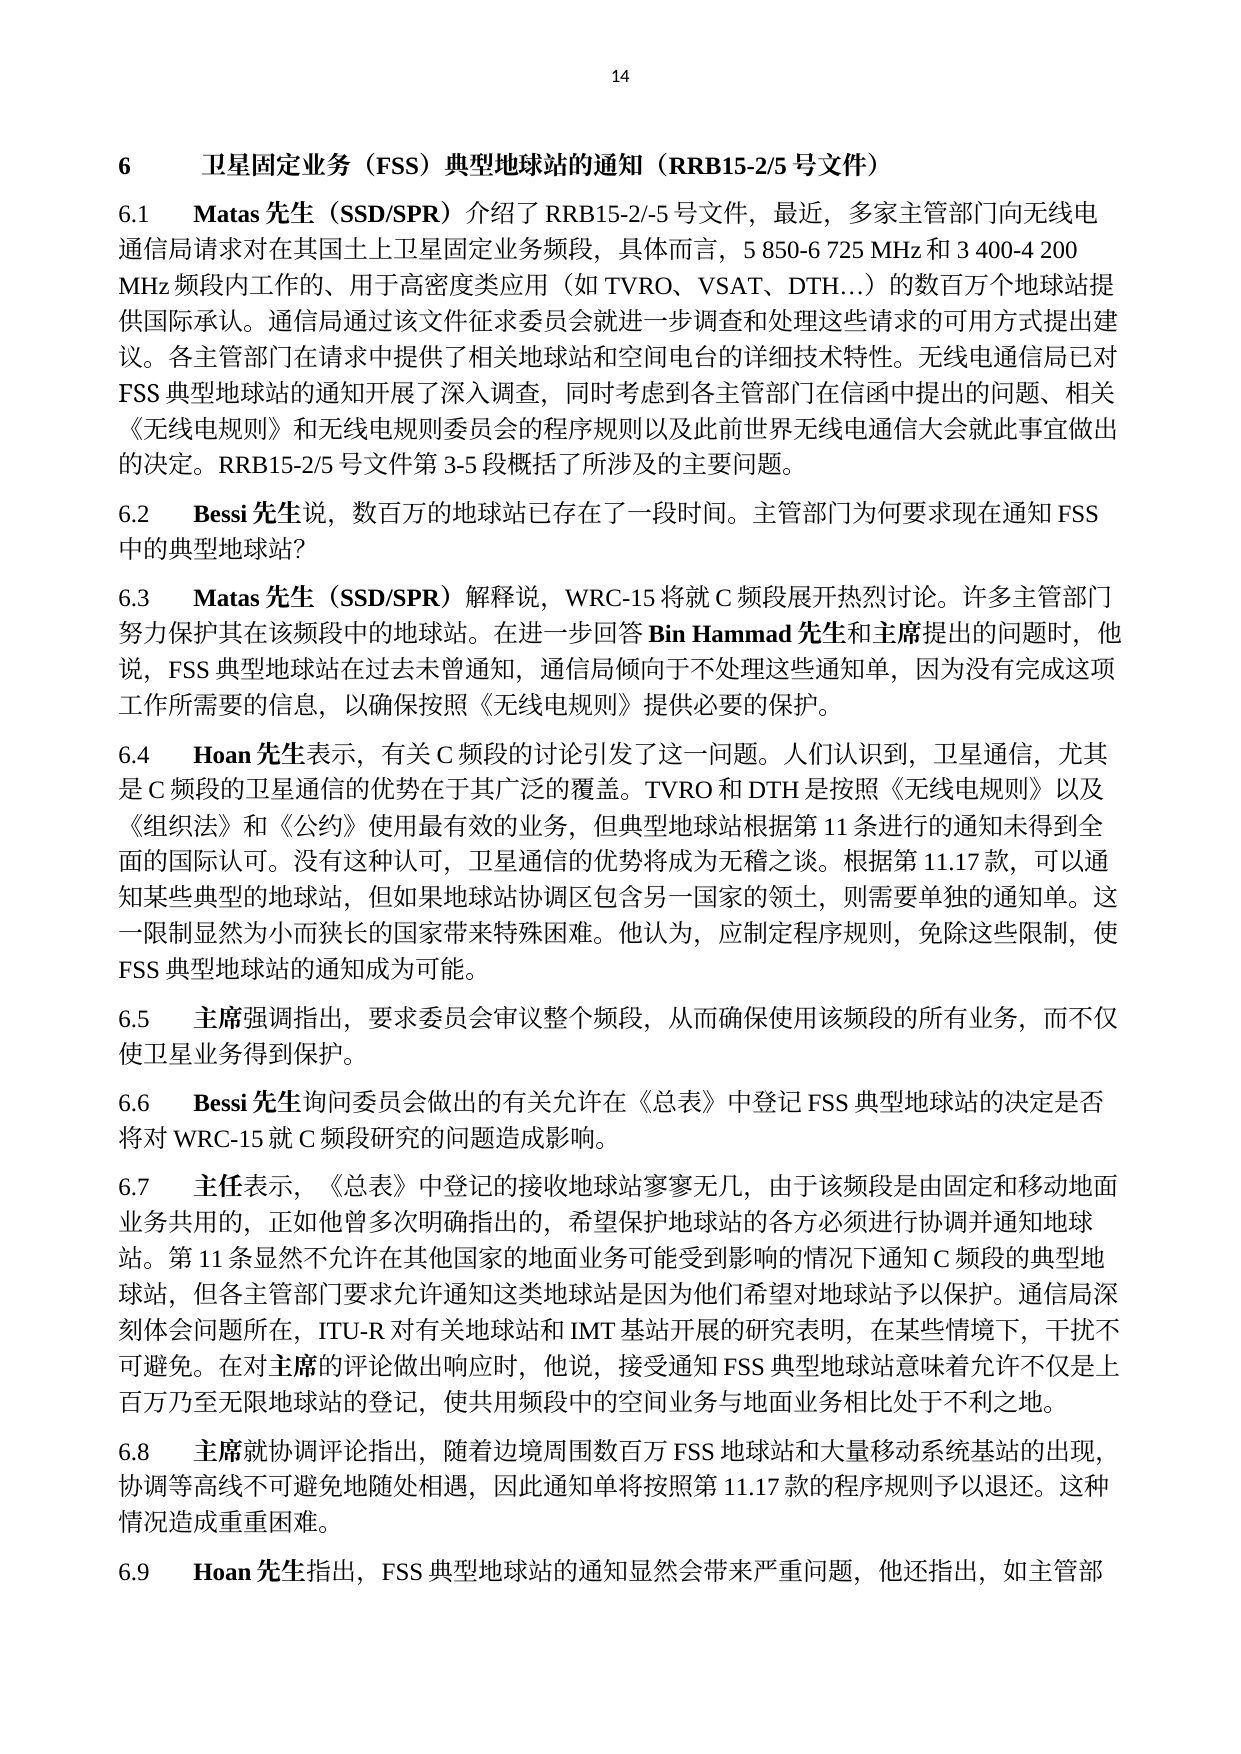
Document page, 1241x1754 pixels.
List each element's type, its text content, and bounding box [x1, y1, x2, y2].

text 6.2 Bessi先生说，数百万的地球站已存在了一段时间。主管部门为何要求现在通知FSS中的典型地球站？ [118, 494, 1122, 566]
text 6.8 主席就协调评论指出，随着边境周围数百万FSS地球站和大量移动系统基站的出现，协调等高线不可避免地随处相遇，因此通知单将按照第11.17款的程序规则予以退还。这种情况造成重重困难。 [118, 1431, 1122, 1539]
text 6.3 Matas先生（SSD/SPR）解释说，WRC-15将就C频段展开热烈讨论。许多主管部门努力保护其在该频段中的地球站。在进一步回答Bin Hammad先生和主席提出的问题时，他说，FSS典型地球站在过去未曾通知，通信局倾向于不处理这些通知单，因为没有完成这项工作所需要的信息，以确保按照《无线电规则》提供必要的保护。 [118, 578, 1122, 722]
text 6.7 主任表示，《总表》中登记的接收地球站寥寥无几，由于该频段是由固定和移动地面业务共用的，正如他曾多次明确指出的，希望保护地球站的各方必须进行协调并通知地球站。第11条显然不允许在其他国家的地面业务可能受到影响的情况下通知C频段的典型地球站，但各主管部门要求允许通知这类地球站是因为他们希望对地球站予以保护。通信局深刻体会问题所在，ITU-R对有关地球站和IMT基站开展的研究表明，在某些情境下，干扰不可避免。在对主席的评论做出响应时，他说，接受通知FSS典型地球站意味着允许不仅是上百万乃至无限地球站的登记，使共用频段中的空间业务与地面业务相比处于不利之地。 [118, 1167, 1122, 1419]
text 6.5 主席强调指出，要求委员会审议整个频段，从而确保使用该频段的所有业务，而不仅使卫星业务得到保护。 [118, 998, 1122, 1070]
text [118, 1551, 1122, 1587]
subtitle 6 卫星固定业务（FSS）典型地球站的通知（RRB15-2/5号文件） [118, 148, 1122, 181]
text 6.1 Matas先生（SSD/SPR）介绍了RRB15-2/-5号文件，最近，多家主管部门向无线电通信局请求对在其国土上卫星固定业务频段，具体而言，5 850-6 725 MHz和3 400-4 200 MHz频段内工作的、用于高密度类应用（如TVRO、VSAT、DTH…）的数百万个地球站提供国际承认。通信局通过该文件征求委员会就进一步调查和处理这些请求的可用方式提出建议。各主管部门在请求中提供了相关地球站和空间电台的详细技术特性。无线电通信局已对FSS典型地球站的通知开展了深入调查，同时考虑到各主管部门在信函中提出的问题、相关《无线电规则》和无线电规则委员会的程序规则以及此前世界无线电通信大会就此事宜做出的决定。RRB15-2/5号文件第3-5段概括了所涉及的主要问题。 [118, 193, 1122, 481]
text 6.6 Bessi先生询问委员会做出的有关允许在《总表》中登记FSS典型地球站的决定是否将对WRC-15就C频段研究的问题造成影响。 [118, 1083, 1122, 1154]
text 6.4 Hoan先生表示，有关C频段的讨论引发了这一问题。人们认识到，卫星通信，尤其是C频段的卫星通信的优势在于其广泛的覆盖。TVRO和DTH是按照《无线电规则》以及《组织法》和《公约》使用最有效的业务，但典型地球站根据第11条进行的通知未得到全面的国际认可。没有这种认可，卫星通信的优势将成为无稽之谈。根据第11.17款，可以通知某些典型的地球站，但如果地球站协调区包含另一国家的领土，则需要单独的通知单。这一限制显然为小而狭长的国家带来特殊困难。他认为，应制定程序规则，免除这些限制，使FSS典型地球站的通知成为可能。 [118, 734, 1122, 986]
